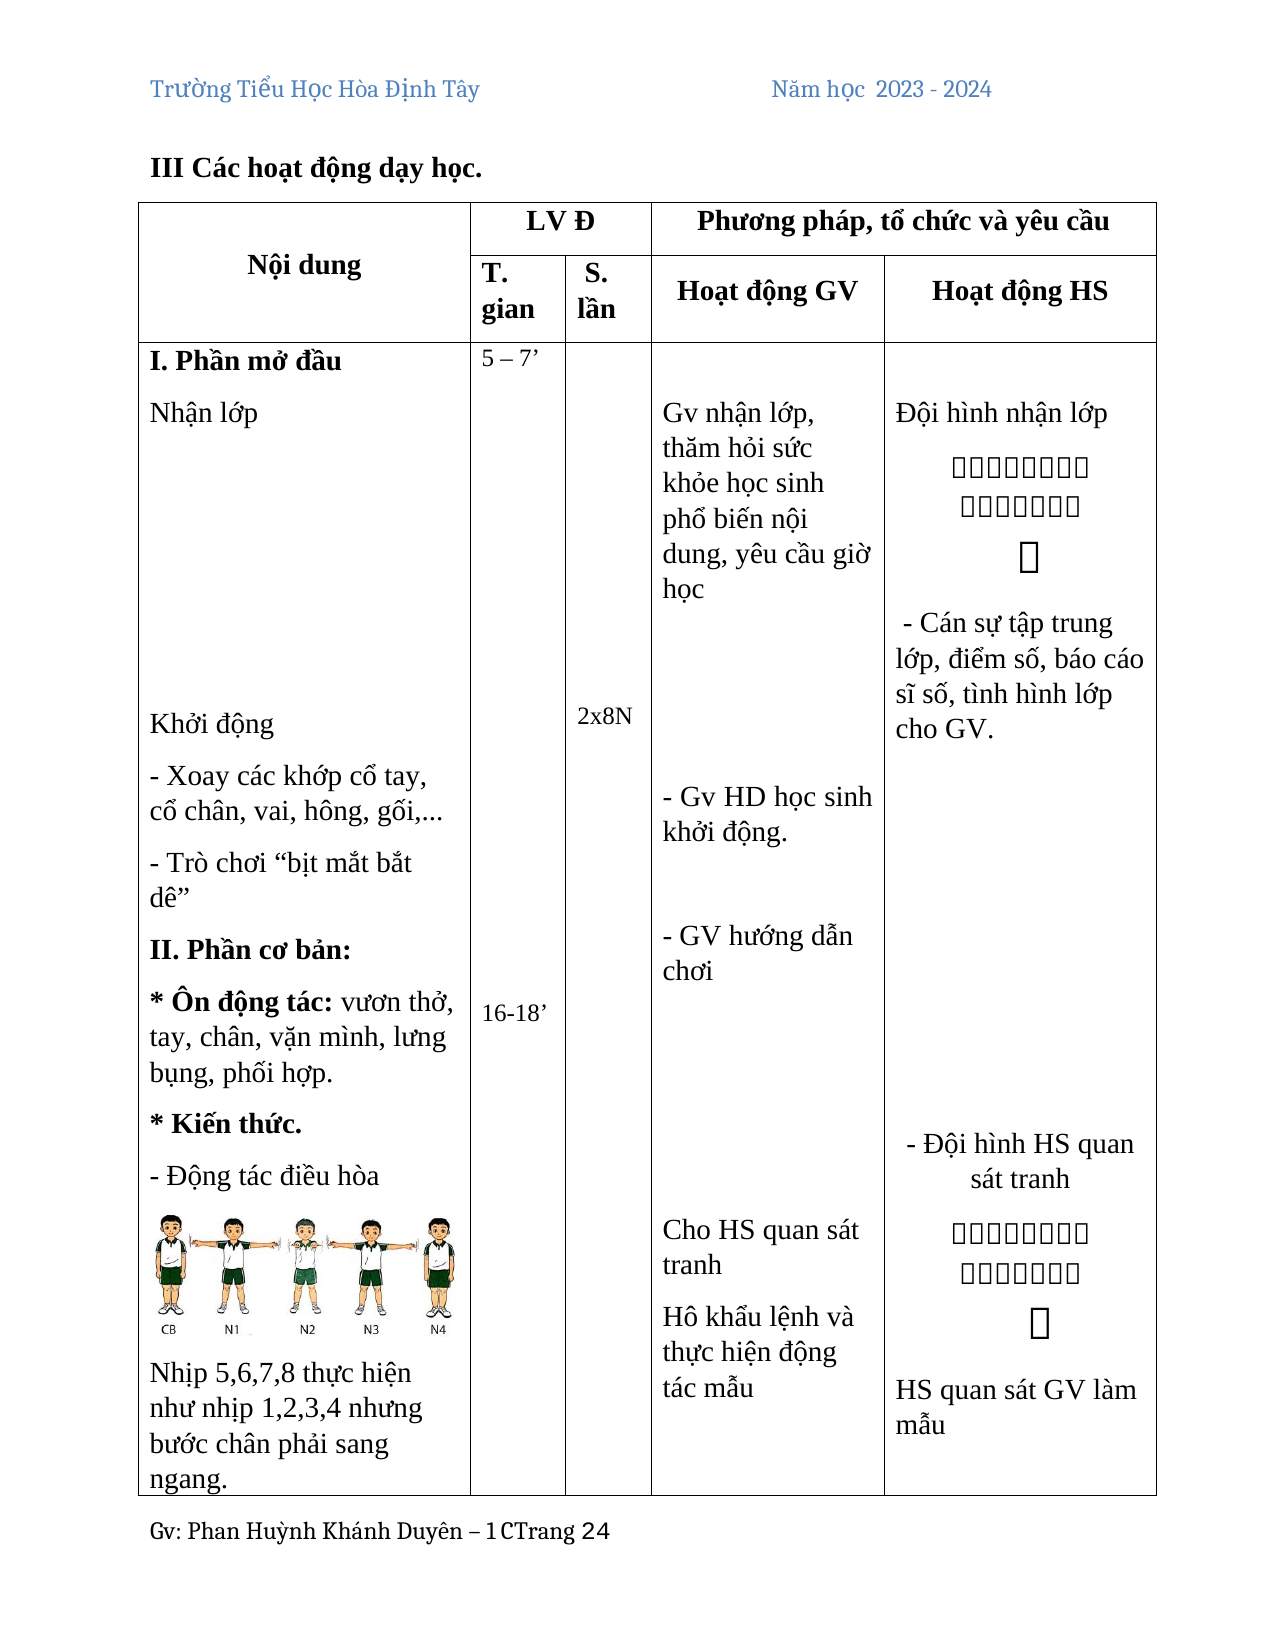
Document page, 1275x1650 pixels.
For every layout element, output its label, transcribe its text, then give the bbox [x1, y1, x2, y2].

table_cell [471, 343, 565, 1494]
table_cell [652, 343, 884, 1494]
table_cell Hoạt động HS [885, 256, 1156, 342]
table_header Nội dung [139, 203, 470, 342]
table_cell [139, 343, 470, 1494]
table_header LV Đ [471, 203, 651, 254]
text III Các hoạt động dạy học. [150, 150, 1125, 183]
table_cell S. lần [566, 256, 651, 342]
table_header Phương pháp, tổ chức và yêu cầu [652, 203, 1156, 254]
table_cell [885, 343, 1156, 1494]
table_cell T. gian [471, 256, 565, 342]
picture [149, 1210, 459, 1338]
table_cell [566, 343, 651, 1494]
table_cell Hoạt động GV [652, 256, 884, 342]
